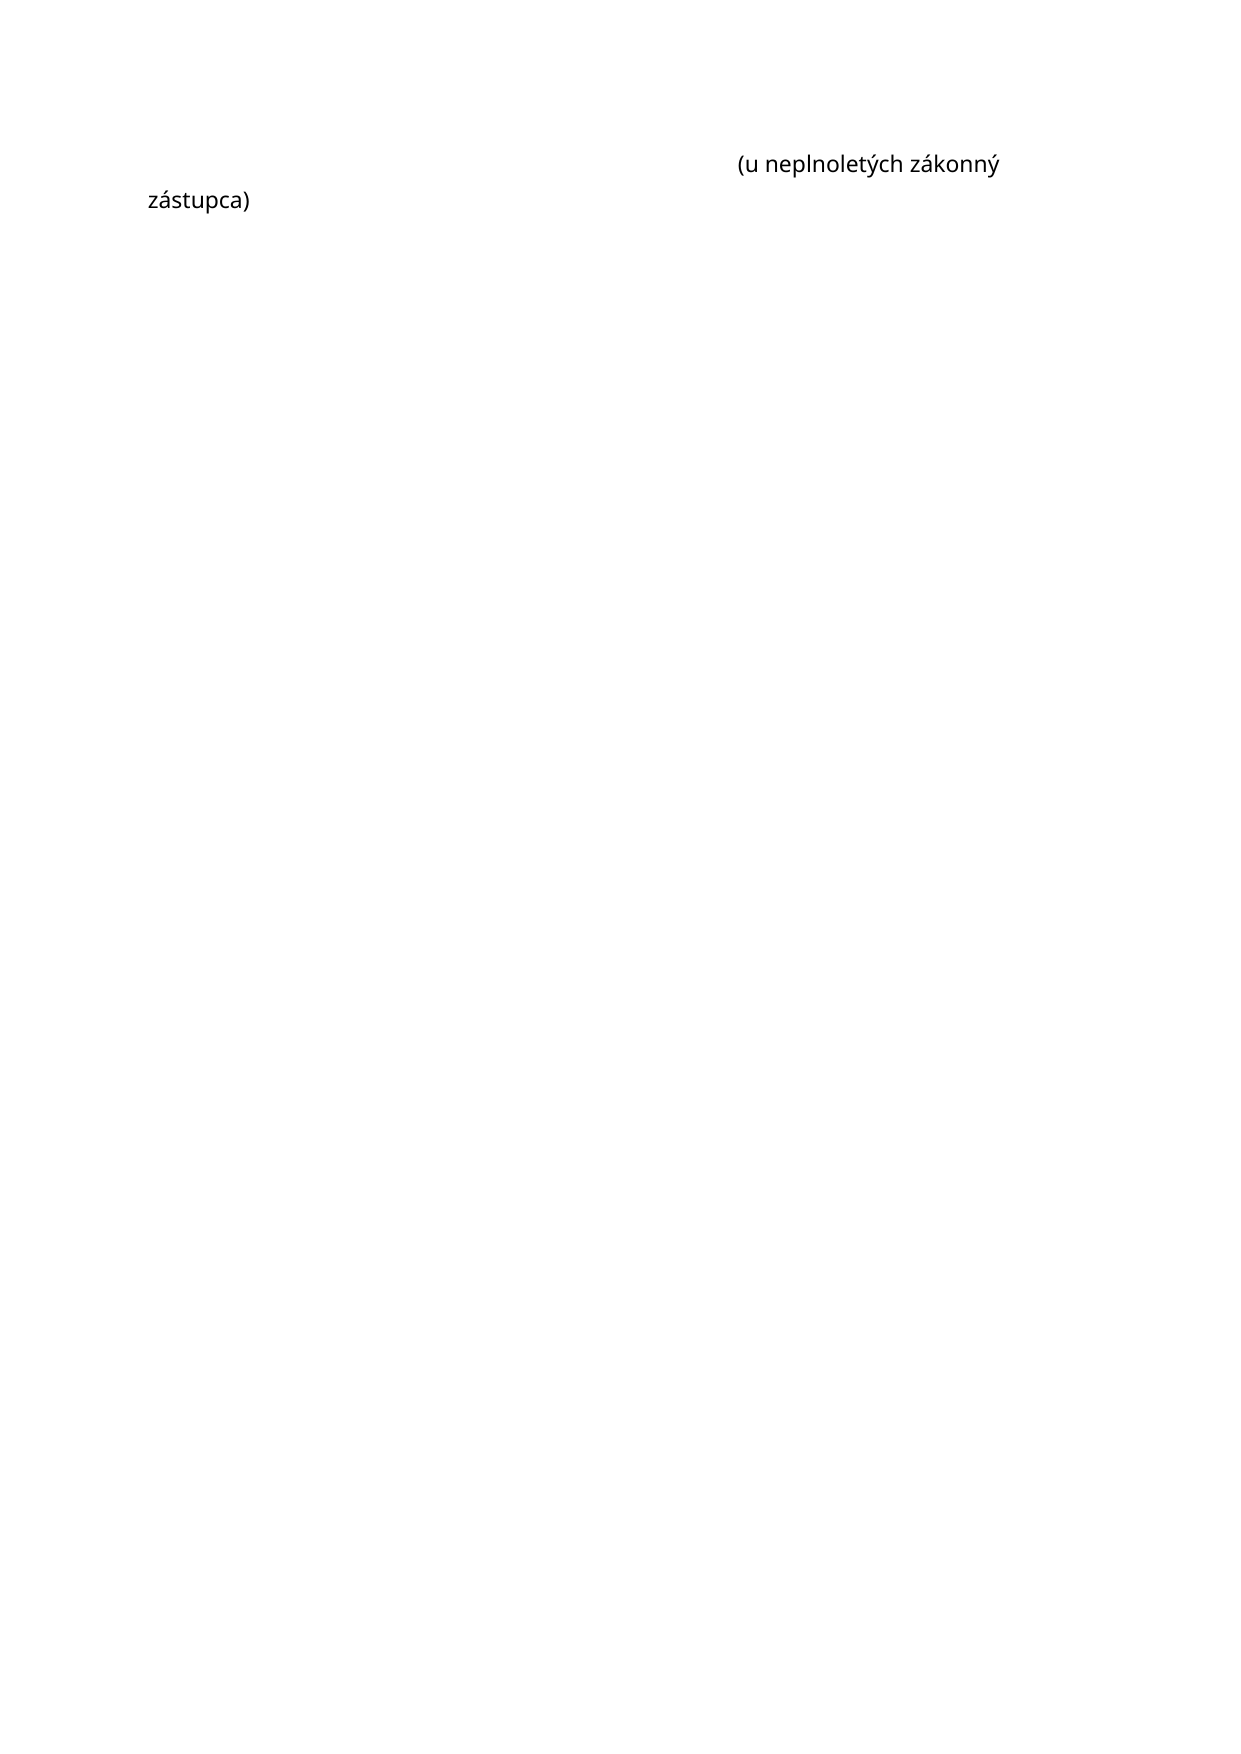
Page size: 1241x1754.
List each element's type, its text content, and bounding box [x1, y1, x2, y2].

text (u neplnoletých zákonný zástupca) [148, 148, 1093, 215]
